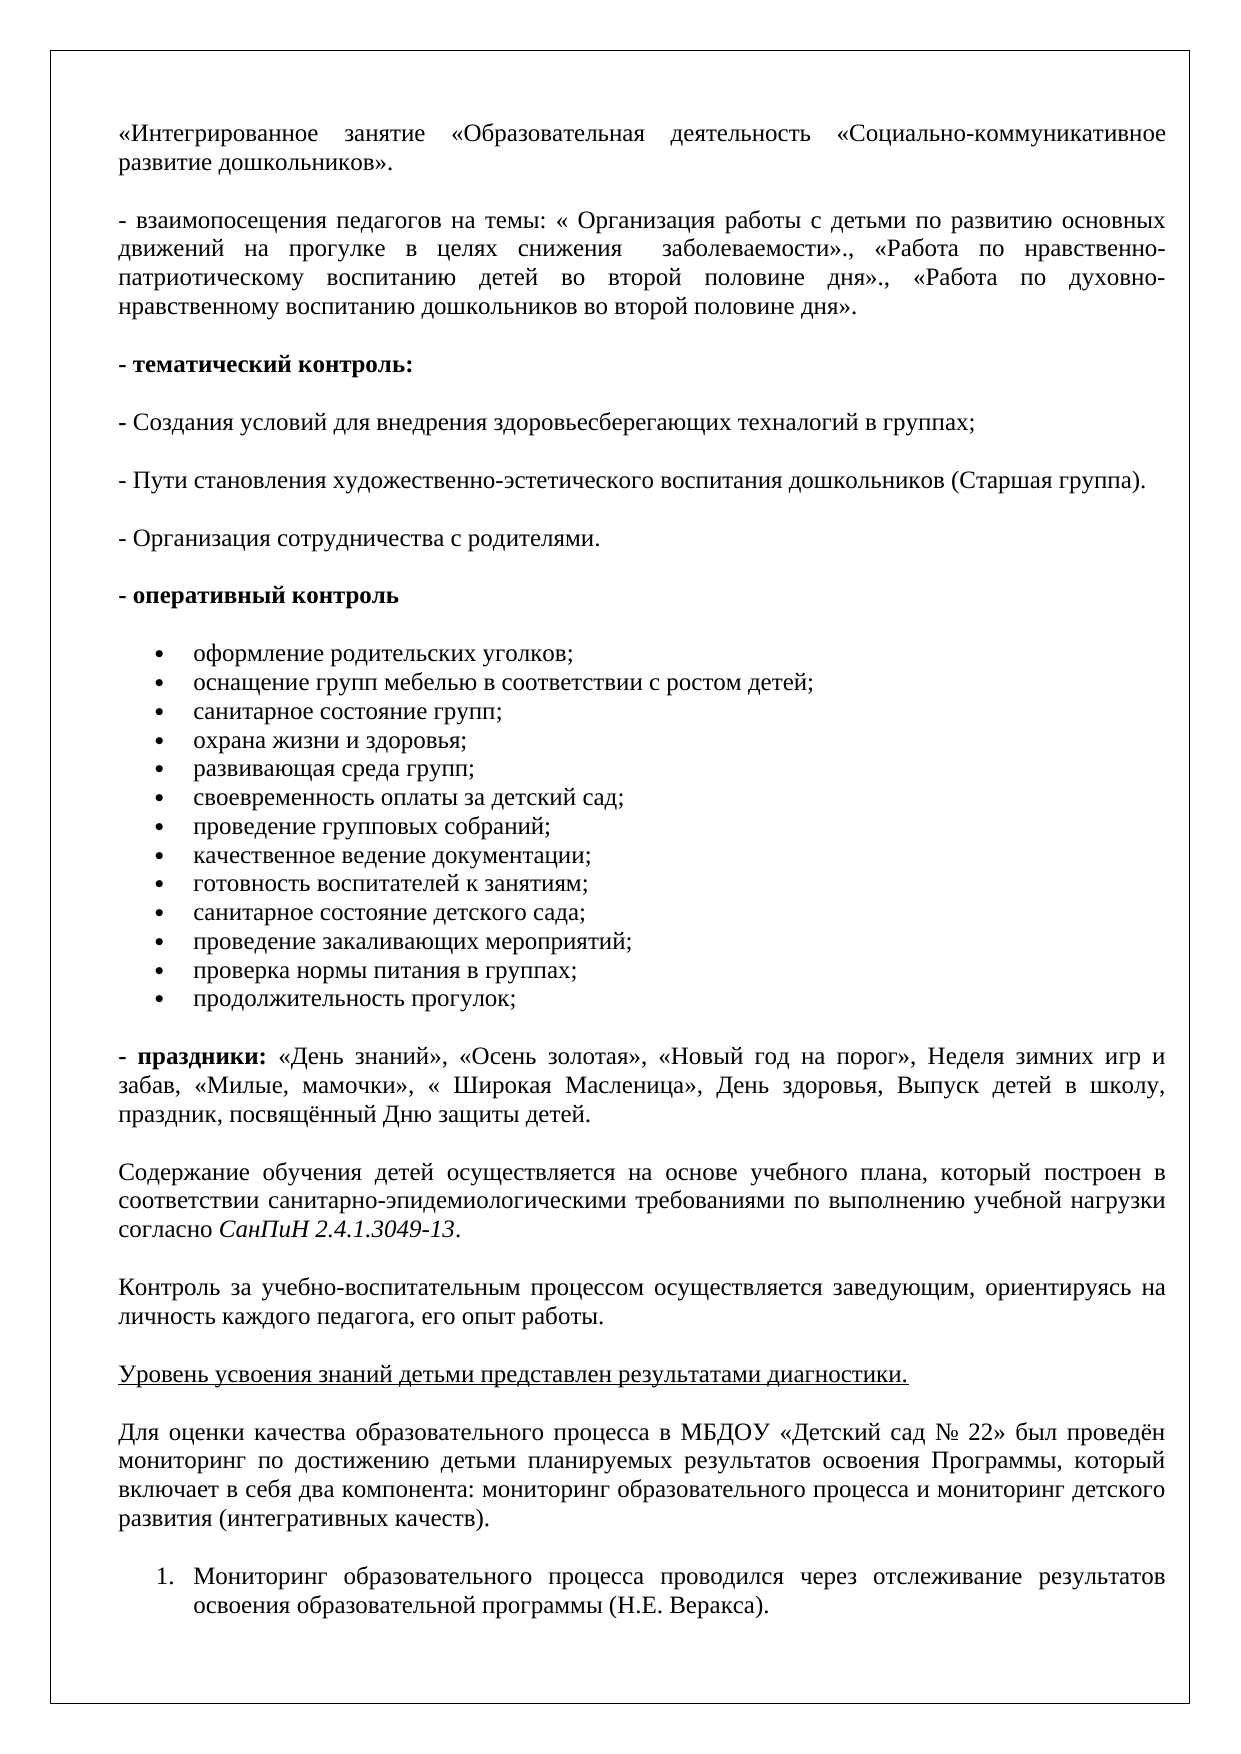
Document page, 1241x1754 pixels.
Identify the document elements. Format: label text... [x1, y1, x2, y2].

text - тематический контроль: [118, 349, 1167, 378]
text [118, 118, 1167, 176]
list проверка нормы питания в группах; [156, 955, 1167, 983]
list проведение групповых собраний; [156, 811, 1167, 840]
text Для оценки качества образовательного процесса в МБДОУ «Детский сад № 22» был проведён мониторинг по достижению детьми планируемых результатов освоения Программы, который включает в себя два компонента: мониторинг образовательного процесса и мониторинг детского развития (интегративных качеств). [118, 1417, 1167, 1532]
text - взаимопосещения педагогов на темы: « Организация работы с детьми по развитию основных движений на прогулке в целях снижения заболеваемости»., «Работа по нравственно-патриотическому воспитанию детей во второй половине дня»., «Работа по духовно-нравственному воспитанию дошкольников во второй половине дня». [118, 205, 1167, 320]
list санитарное состояние групп; [156, 696, 1167, 725]
text - Организация сотрудничества с родителями. [118, 523, 1167, 551]
text - Создания условий для внедрения здоровьесберегающих техналогий в группах; [118, 407, 1167, 436]
text Контроль за учебно-воспитательным процессом осуществляется заведующим, ориентируясь на личность каждого педагога, его опыт работы. [118, 1272, 1167, 1330]
list проведение закаливающих мероприятий; [156, 926, 1167, 955]
list санитарное состояние детского сада; [156, 897, 1167, 926]
list развивающая среда групп; [156, 753, 1167, 782]
list Мониторинг образовательного процесса проводился через отслеживание результатов освоения образовательной программы (Н.Е. Веракса). [156, 1561, 1167, 1618]
list качественное ведение документации; [156, 840, 1167, 868]
text - праздники: «День знаний», «Осень золотая», «Новый год на порог», Неделя зимних игр и забав, «Милые, мамочки», « Широкая Масленица», День здоровья, Выпуск детей в школу, праздник, посвящённый Дню защиты детей. [118, 1041, 1167, 1128]
text Уровень усвоения знаний детьми представлен результатами диагностики. [118, 1359, 1167, 1388]
list охрана жизни и здоровья; [156, 725, 1167, 753]
list своевременность оплаты за детский сад; [156, 782, 1167, 811]
text - Пути становления художественно-эстетического воспитания дошкольников (Старшая группа). [118, 465, 1167, 493]
text Содержание обучения детей осуществляется на основе учебного плана, который построен в соответствии санитарно-эпидемиологическими требованиями по выполнению учебной нагрузки согласно СанПиН 2.4.1.3049-13. [118, 1157, 1167, 1243]
list продолжительность прогулок; [156, 983, 1167, 1012]
list готовность воспитателей к занятиям; [156, 868, 1167, 897]
list оснащение групп мебелью в соответствии с ростом детей; [156, 667, 1167, 696]
list оформление родительских уголков; [156, 638, 1167, 667]
text - оперативный контроль [118, 581, 1167, 609]
